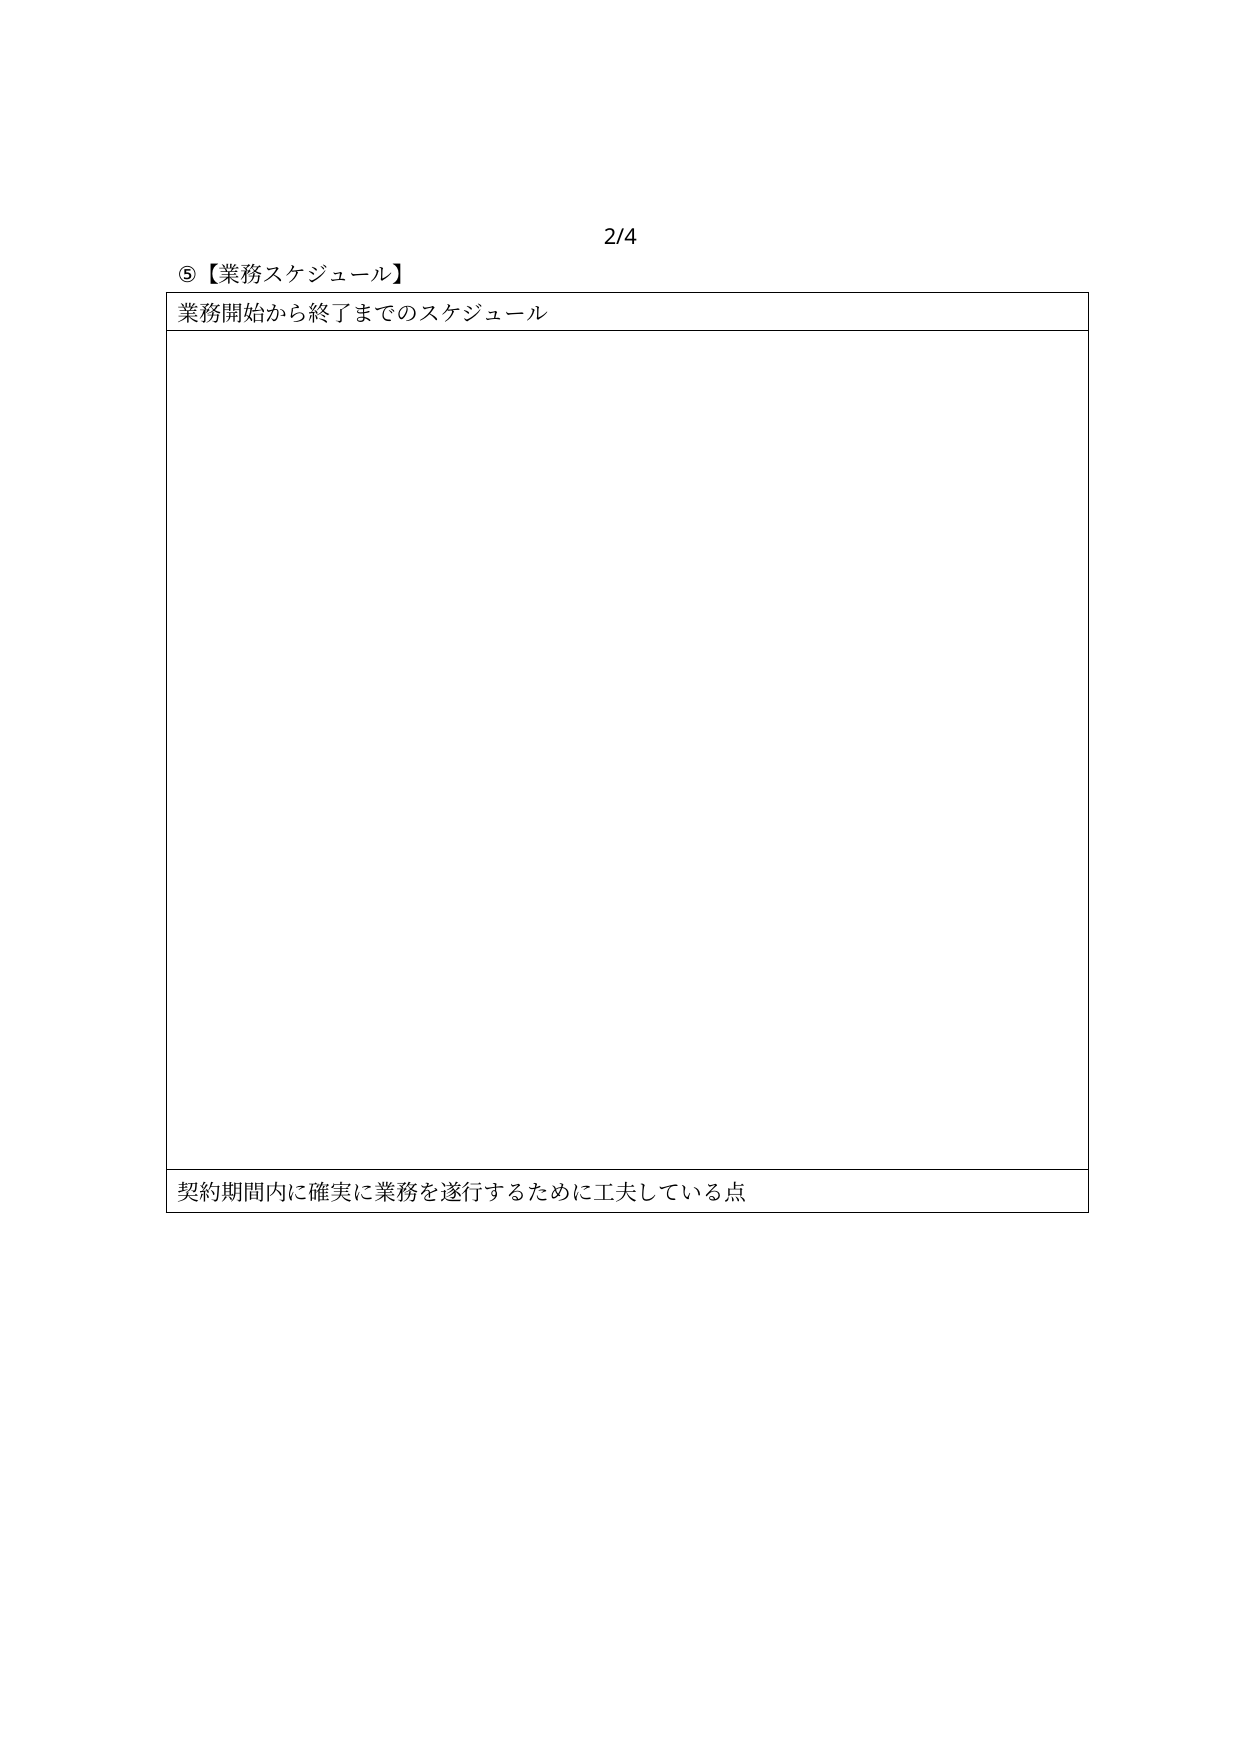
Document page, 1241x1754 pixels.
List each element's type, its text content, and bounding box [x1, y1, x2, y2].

table_cell 契約期間内に確実に業務を遂行するために工夫している点 [167, 1170, 1088, 1212]
table_cell [167, 331, 1088, 1169]
text ⑤【業務スケジュール】 [177, 254, 1063, 292]
table_header 業務開始から終了までのスケジュール [167, 293, 1088, 330]
text 2/4 [177, 217, 1063, 254]
